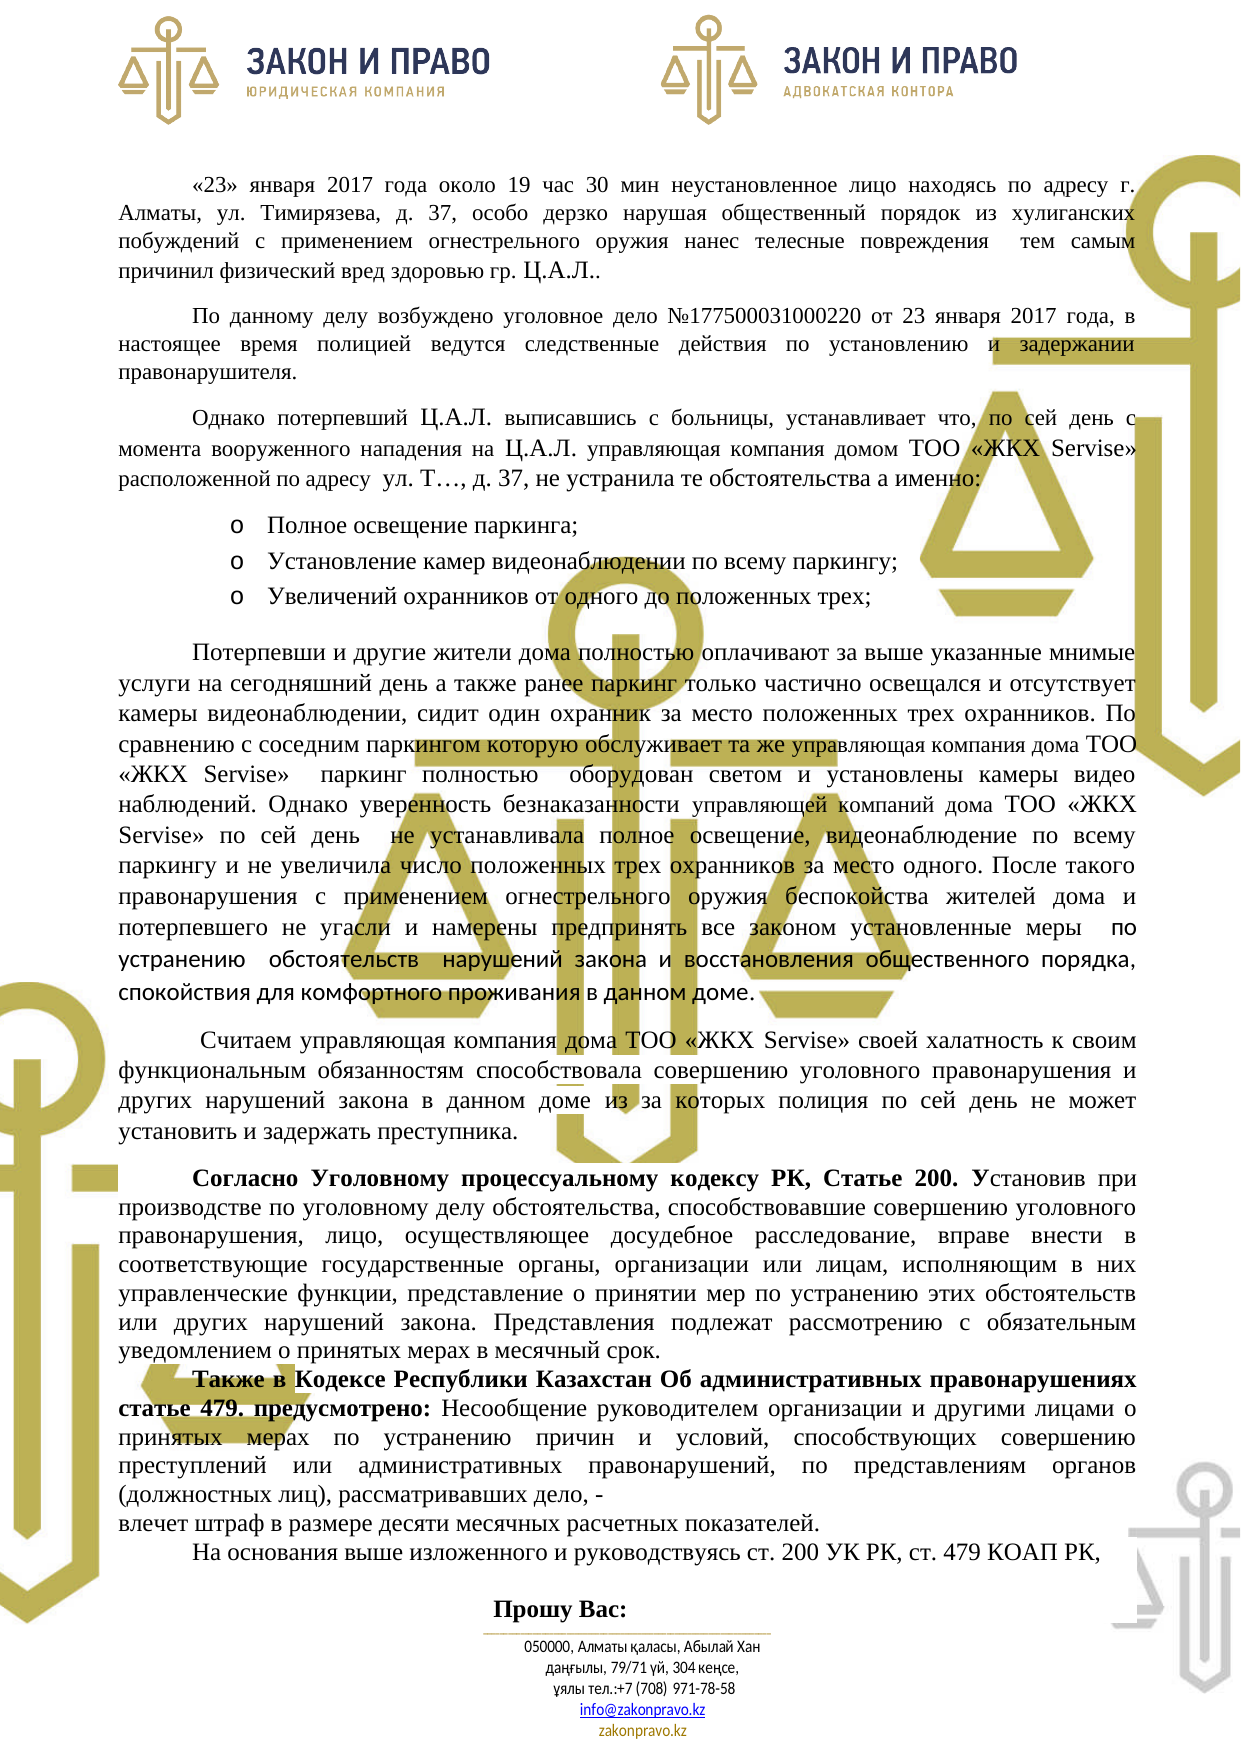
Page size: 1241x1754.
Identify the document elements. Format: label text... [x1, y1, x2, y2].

picture [660, 14, 1018, 125]
text Потерпевши и другие жители дома полностью оплачивают за выше указанные мнимые услуги на сегодняшний день а также ранее паркинг только частично освещался и отсутствует камеры видеонаблюдении, сидит один охранник за место положенных трех охранников. По сравнению с соседним паркингом которую обслуживает та же управляющая компания дома ТОО «ЖКХ Servise» паркинг полностью оборудован светом и установлены камеры видео наблюдений. Однако уверенность безнаказанности управляющей компаний дома ТОО «ЖКХ Servise» по сей день не устанавливала полное освещение, видеонаблюдение по всему паркингу и не увеличила число положенных трех охранников за место одного. После такого правонарушения с применением огнестрельного оружия беспокойства жителей дома и потерпевшего не угасли и намерены предпринять все законом установленные меры по устранению обстоятельств нарушений закона и восстановления общественного порядка, спокойствия для комфортного проживания в данном доме. [118, 637, 1137, 1006]
text На основания выше изложенного и руководствуясь ст. 200 УК РК, ст. 479 КОАП РК, [118, 1537, 1137, 1566]
picture [118, 16, 490, 125]
text Однако потерпевший Ц.А.Л. выписавшись с больницы, устанавливает что, по сей день с момента вооруженного нападения на Ц.А.Л. управляющая компания домом ТОО «ЖКХ Servise» расположенной по адресу ул. Т…, д. 37, не устранила те обстоятельства а именно: [118, 402, 1137, 492]
picture [341, 577, 914, 581]
picture [341, 1145, 914, 1163]
text По данному делу возбуждено уголовное дело №177500031000220 от 23 января 2017 года, в настоящее время полицией ведутся следственные действия по установлению и задержании правонарушителя. [118, 302, 1137, 384]
picture [919, 155, 1241, 1694]
picture [341, 612, 914, 637]
list Полное освещение паркинга; [229, 510, 1137, 541]
text влечет штраф в размере десяти месячных расчетных показателей. [118, 1508, 1137, 1537]
list Установление камер видеонаблюдении по всему паркингу; [229, 546, 1137, 577]
text Считаем управляющая компания дома ТОО «ЖКХ Servise» своей халатность к своим функциональным обязанностям способствовала совершению уголовного правонарушения и других нарушений закона в данном доме из за которых полиция по сей день не может установить и задержать преступника. [118, 1025, 1137, 1145]
text Также в Кодексе Республики Казахстан Об административных правонарушениях статье 479. предусмотрено: Несообщение руководителем организации и другими лицами о принятых мерах по устранению причин и условий, способствующих совершению преступлений или административных правонарушений, по представлениям органов (должностных лиц), рассматривавших дело, - [118, 1364, 1137, 1508]
picture [341, 1006, 914, 1025]
picture [341, 1623, 914, 1754]
text Согласно Уголовному процессуальному кодексу РК, Статье 200. Установив при производстве по уголовному делу обстоятельства, способствовавшие совершению уголовного правонарушения, лицо, осуществляющее досудебное расследование, вправе внести в соответствующие государственные органы, организации или лицам, исполняющим в них управленческие функции, представление о принятии мер по устранению этих обстоятельств или других нарушений закона. Представления подлежат рассмотрению с обязательным уведомлением о принятых мерах в месячный срок. [118, 1163, 1137, 1364]
text Прошу Вас: [118, 1594, 1137, 1623]
picture [0, 982, 316, 1754]
list Увеличений охранников от одного до положенных трех; [229, 581, 1137, 612]
text «23» января 2017 года около 19 час 30 мин неустановленное лицо находясь по адресу г. Алматы, ул. Тимирязева, д. 37, особо дерзко нарушая общественный порядок из хулиганских побуждений с применением огнестрельного оружия нанес телесные повреждения тем самым причинил физический вред здоровью гр. Ц.А.Л.. [118, 171, 1137, 284]
